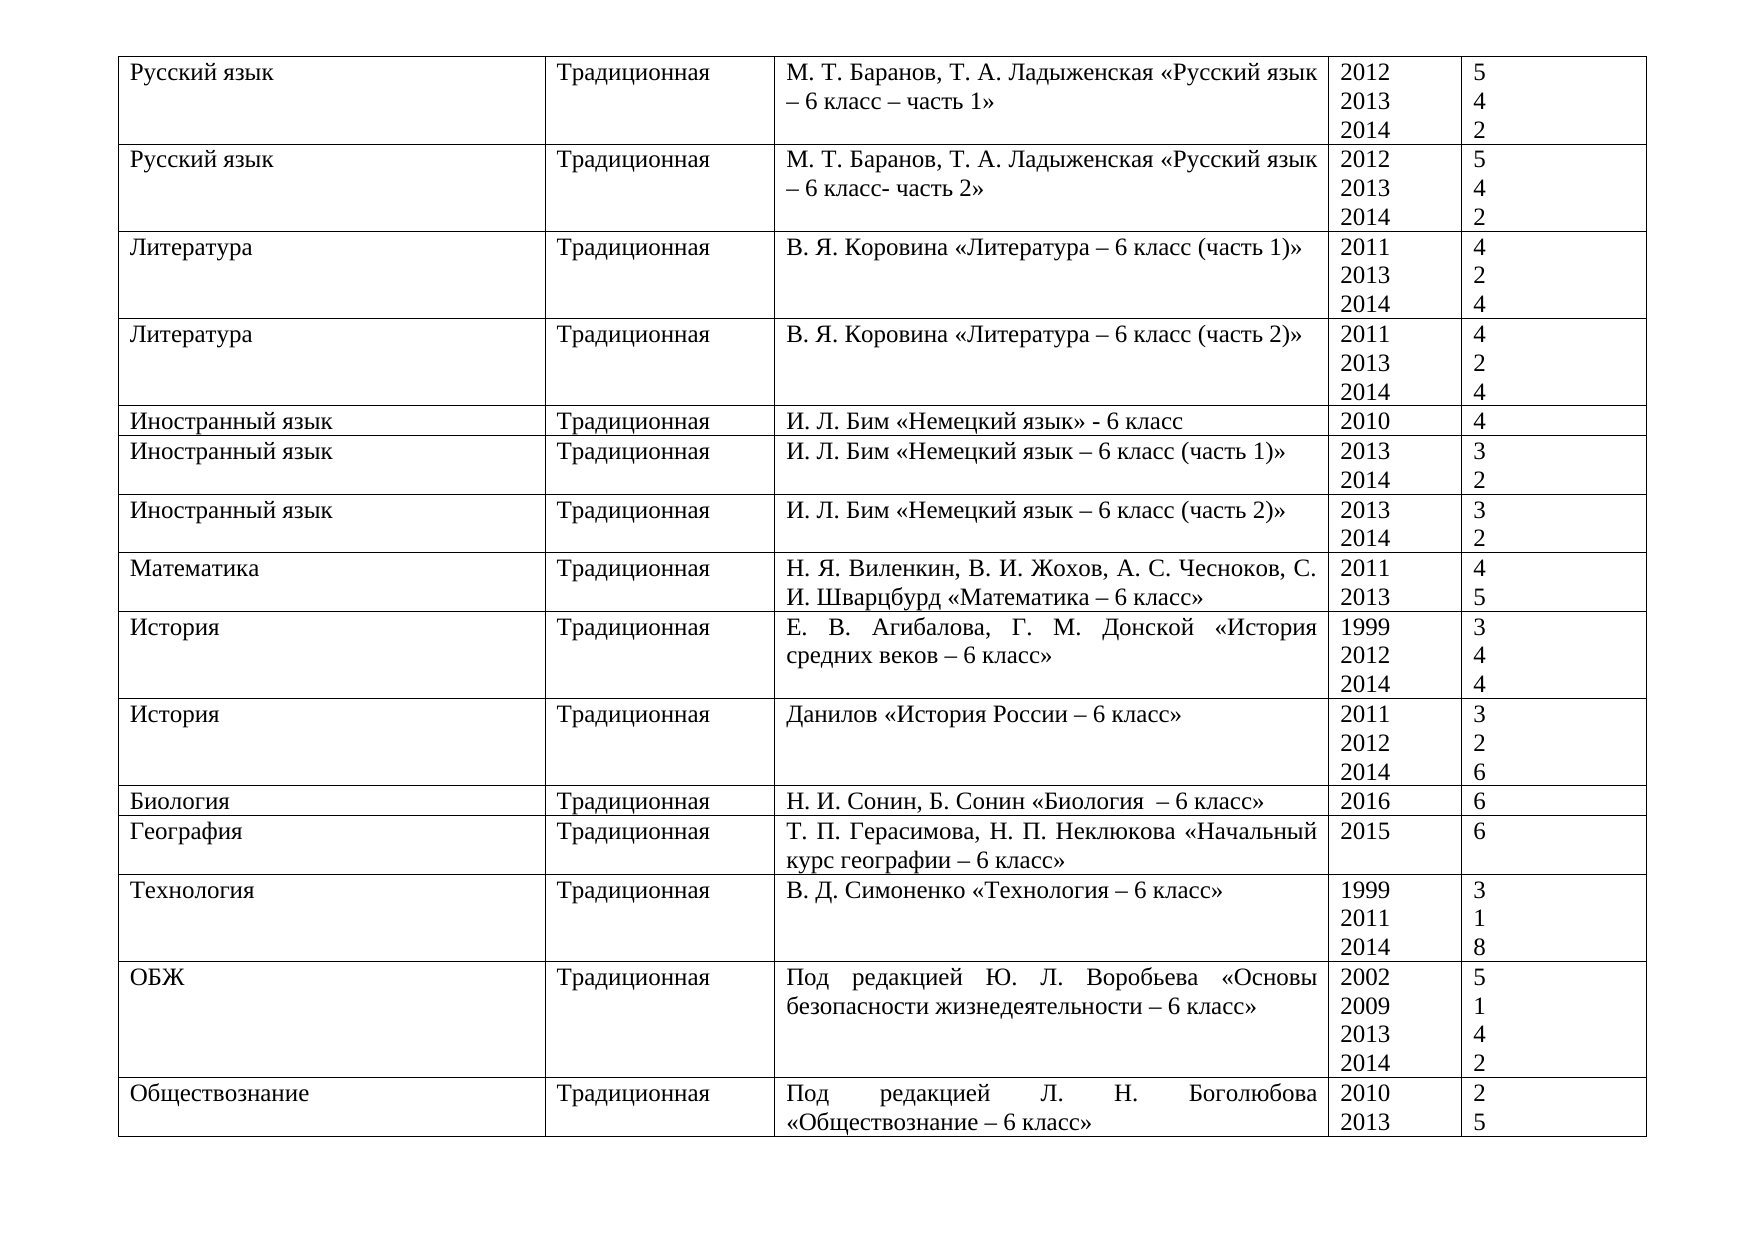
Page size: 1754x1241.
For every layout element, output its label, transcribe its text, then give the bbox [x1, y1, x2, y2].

table_cell 2011 2012 2014 [1329, 699, 1461, 785]
table_cell 3 2 [1462, 495, 1646, 552]
table_cell 2013 2014 [1329, 436, 1461, 494]
table_cell География [119, 816, 545, 874]
table_cell 2015 [1329, 816, 1461, 874]
table_cell Традиционная [546, 406, 774, 435]
table_cell 5 4 2 [1462, 57, 1646, 143]
table_cell 2012 2013 2014 [1329, 57, 1461, 143]
table_cell История [119, 612, 545, 698]
table_cell 6 [1462, 816, 1646, 874]
table_cell История [119, 699, 545, 785]
table_cell М. Т. Баранов, Т. А. Ладыженская «Русский язык – 6 класс – часть 1» [775, 57, 1328, 143]
table_cell Н. Я. Виленкин, В. И. Жохов, А. С. Чесноков, С. И. Шварцбурд «Математика – 6 класс» [775, 553, 1328, 611]
table_cell 2010 [1329, 406, 1461, 435]
table_cell М. Т. Баранов, Т. А. Ладыженская «Русский язык – 6 класс- часть 2» [775, 145, 1328, 231]
table_cell Традиционная [546, 816, 774, 874]
table_cell Традиционная [546, 57, 774, 143]
table_cell И. Л. Бим «Немецкий язык – 6 класс (часть 1)» [775, 436, 1328, 494]
table_cell 2013 2014 [1329, 495, 1461, 552]
table_cell Традиционная [546, 436, 774, 494]
table_cell Традиционная [546, 962, 774, 1077]
table_cell Литература [119, 232, 545, 318]
table_cell 3 2 6 [1462, 699, 1646, 785]
table_cell 2011 2013 [1329, 553, 1461, 611]
table_cell Русский язык [119, 145, 545, 231]
table_cell Т. П. Герасимова, Н. П. Неклюкова «Начальный курс географии – 6 класс» [775, 816, 1328, 874]
table_cell Традиционная [546, 553, 774, 611]
table_cell ОБЖ [119, 962, 545, 1077]
table_cell 5 1 4 2 [1462, 962, 1646, 1077]
table_cell 2002 2009 2013 2014 [1329, 962, 1461, 1077]
table_cell 4 5 [1462, 553, 1646, 611]
table_cell Иностранный язык [119, 495, 545, 552]
table_cell Традиционная [546, 786, 774, 815]
table_cell 2012 2013 2014 [1329, 145, 1461, 231]
table_cell 2016 [1329, 786, 1461, 815]
table_cell Обществознание [119, 1078, 545, 1136]
table_cell И. Л. Бим «Немецкий язык – 6 класс (часть 2)» [775, 495, 1328, 552]
table_cell Иностранный язык [119, 406, 545, 435]
table_cell 1999 2011 2014 [1329, 875, 1461, 961]
table_cell В. Я. Коровина «Литература – 6 класс (часть 2)» [775, 319, 1328, 405]
table_cell Иностранный язык [119, 436, 545, 494]
table_cell Биология [119, 786, 545, 815]
table_cell 6 [1462, 786, 1646, 815]
table_cell 5 4 2 [1462, 145, 1646, 231]
table_cell Традиционная [546, 1078, 774, 1136]
table_cell 2 5 2 [1462, 1078, 1646, 1136]
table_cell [775, 1078, 1328, 1136]
table_cell Традиционная [546, 612, 774, 698]
table_cell Традиционная [546, 495, 774, 552]
table_cell Под редакцией Ю. Л. Воробьева «Основы безопасности жизнедеятельности – 6 класс» [775, 962, 1328, 1077]
table_cell И. Л. Бим «Немецкий язык» - 6 класс [775, 406, 1328, 435]
table_cell 2011 2013 2014 [1329, 232, 1461, 318]
table_cell В. Я. Коровина «Литература – 6 класс (часть 1)» [775, 232, 1328, 318]
table_cell Е. В. Агибалова, Г. М. Донской «История средних веков – 6 класс» [775, 612, 1328, 698]
table_cell Математика [119, 553, 545, 611]
table_cell 2010 2013 2015 [1329, 1078, 1461, 1136]
table_cell 3 4 4 [1462, 612, 1646, 698]
table_cell 4 2 4 [1462, 319, 1646, 405]
table_cell Традиционная [546, 319, 774, 405]
table_cell 3 2 [1462, 436, 1646, 494]
table_cell Традиционная [546, 145, 774, 231]
table_cell Литература [119, 319, 545, 405]
table_cell Данилов «История России – 6 класс» [775, 699, 1328, 785]
table_cell Технология [119, 875, 545, 961]
table_cell Русский язык [119, 57, 545, 143]
table_cell Традиционная [546, 875, 774, 961]
table_cell 1999 2012 2014 [1329, 612, 1461, 698]
table_cell Н. И. Сонин, Б. Сонин «Биология – 6 класс» [775, 786, 1328, 815]
table_cell 3 1 8 [1462, 875, 1646, 961]
table_cell Традиционная [546, 232, 774, 318]
table_cell 4 [1462, 406, 1646, 435]
table_cell 4 2 4 [1462, 232, 1646, 318]
table_cell Традиционная [546, 699, 774, 785]
table_cell 2011 2013 2014 [1329, 319, 1461, 405]
table_cell В. Д. Симоненко «Технология – 6 класс» [775, 875, 1328, 961]
